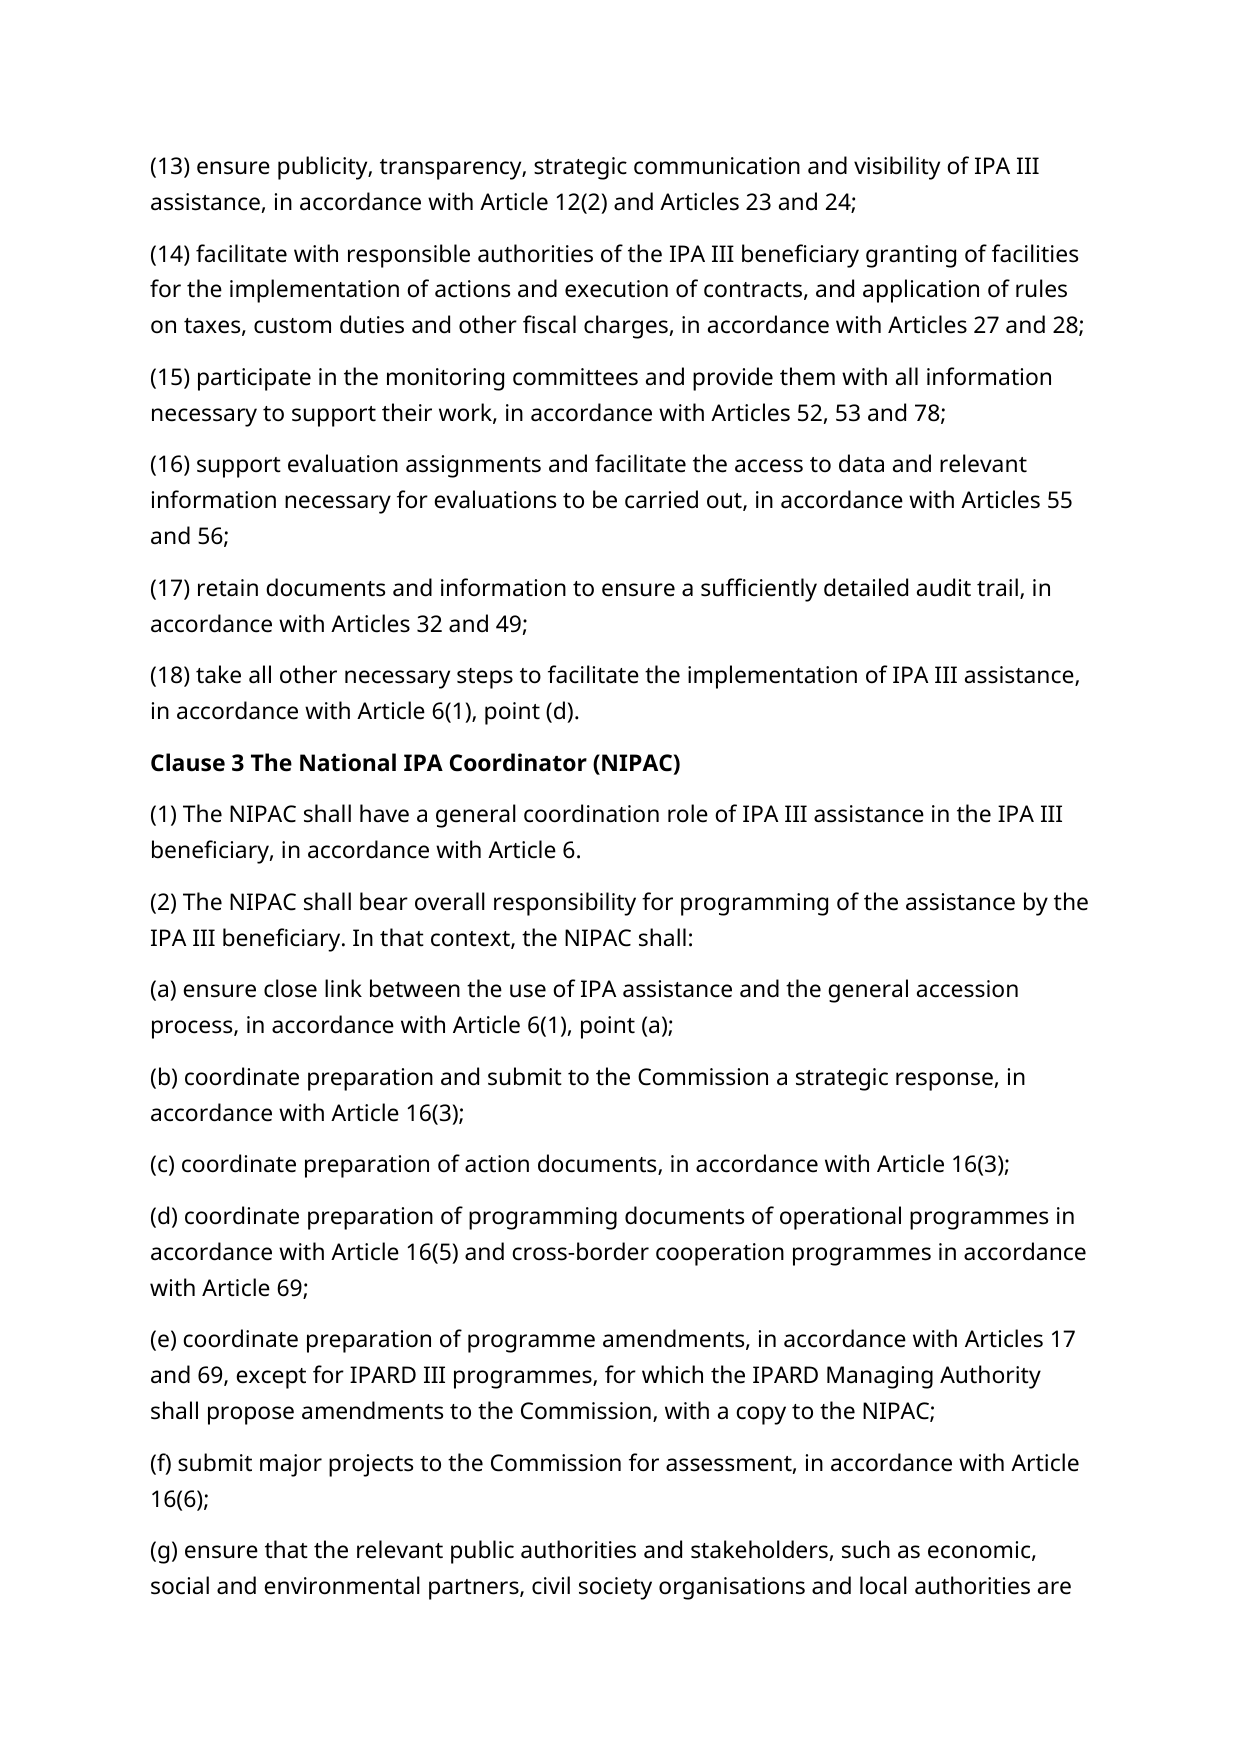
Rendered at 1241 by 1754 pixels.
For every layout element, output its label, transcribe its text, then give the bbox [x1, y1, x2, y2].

text (18) take all other necessary steps to facilitate the implementation of IPA III assistance, in accordance with Article 6(1), point (d). [150, 659, 1090, 727]
text (f) submit major projects to the Commission for assessment, in accordance with Article 16(6); [150, 1447, 1090, 1514]
text (1) The NIPAC shall have a general coordination role of IPA III assistance in the IPA III beneficiary, in accordance with Article 6. [150, 798, 1090, 866]
text (17) retain documents and information to ensure a sufficiently detailed audit trail, in accordance with Articles 32 and 49; [150, 572, 1090, 639]
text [150, 1534, 1090, 1602]
text (e) coordinate preparation of programme amendments, in accordance with Articles 17 and 69, except for IPARD III programmes, for which the IPARD Managing Authority shall propose amendments to the Commission, with a copy to the NIPAC; [150, 1323, 1090, 1427]
text (14) facilitate with responsible authorities of the IPA III beneficiary granting of facilities for the implementation of actions and execution of contracts, and application of rules on taxes, custom duties and other fiscal charges, in accordance with Articles 27 and 28; [150, 237, 1090, 341]
text (16) support evaluation assignments and facilitate the access to data and relevant information necessary for evaluations to be carried out, in accordance with Articles 55 and 56; [150, 448, 1090, 552]
text (b) coordinate preparation and submit to the Commission a strategic response, in accordance with Article 16(3); [150, 1061, 1090, 1128]
text (d) coordinate preparation of programming documents of operational programmes in accordance with Article 16(5) and cross-border cooperation programmes in accordance with Article 69; [150, 1200, 1090, 1303]
text (2) The NIPAC shall bear overall responsibility for programming of the assistance by the IPA III beneficiary. In that context, the NIPAC shall: [150, 886, 1090, 953]
text (c) coordinate preparation of action documents, in accordance with Article 16(3); [150, 1148, 1090, 1180]
text Clause 3 The National IPA Coordinator (NIPAC) [150, 747, 1090, 778]
text (15) participate in the monitoring committees and provide them with all information necessary to support their work, in accordance with Articles 52, 53 and 78; [150, 361, 1090, 428]
text (13) ensure publicity, transparency, strategic communication and visibility of IPA III assistance, in accordance with Article 12(2) and Articles 23 and 24; [150, 150, 1090, 217]
text (a) ensure close link between the use of IPA assistance and the general accession process, in accordance with Article 6(1), point (a); [150, 973, 1090, 1041]
